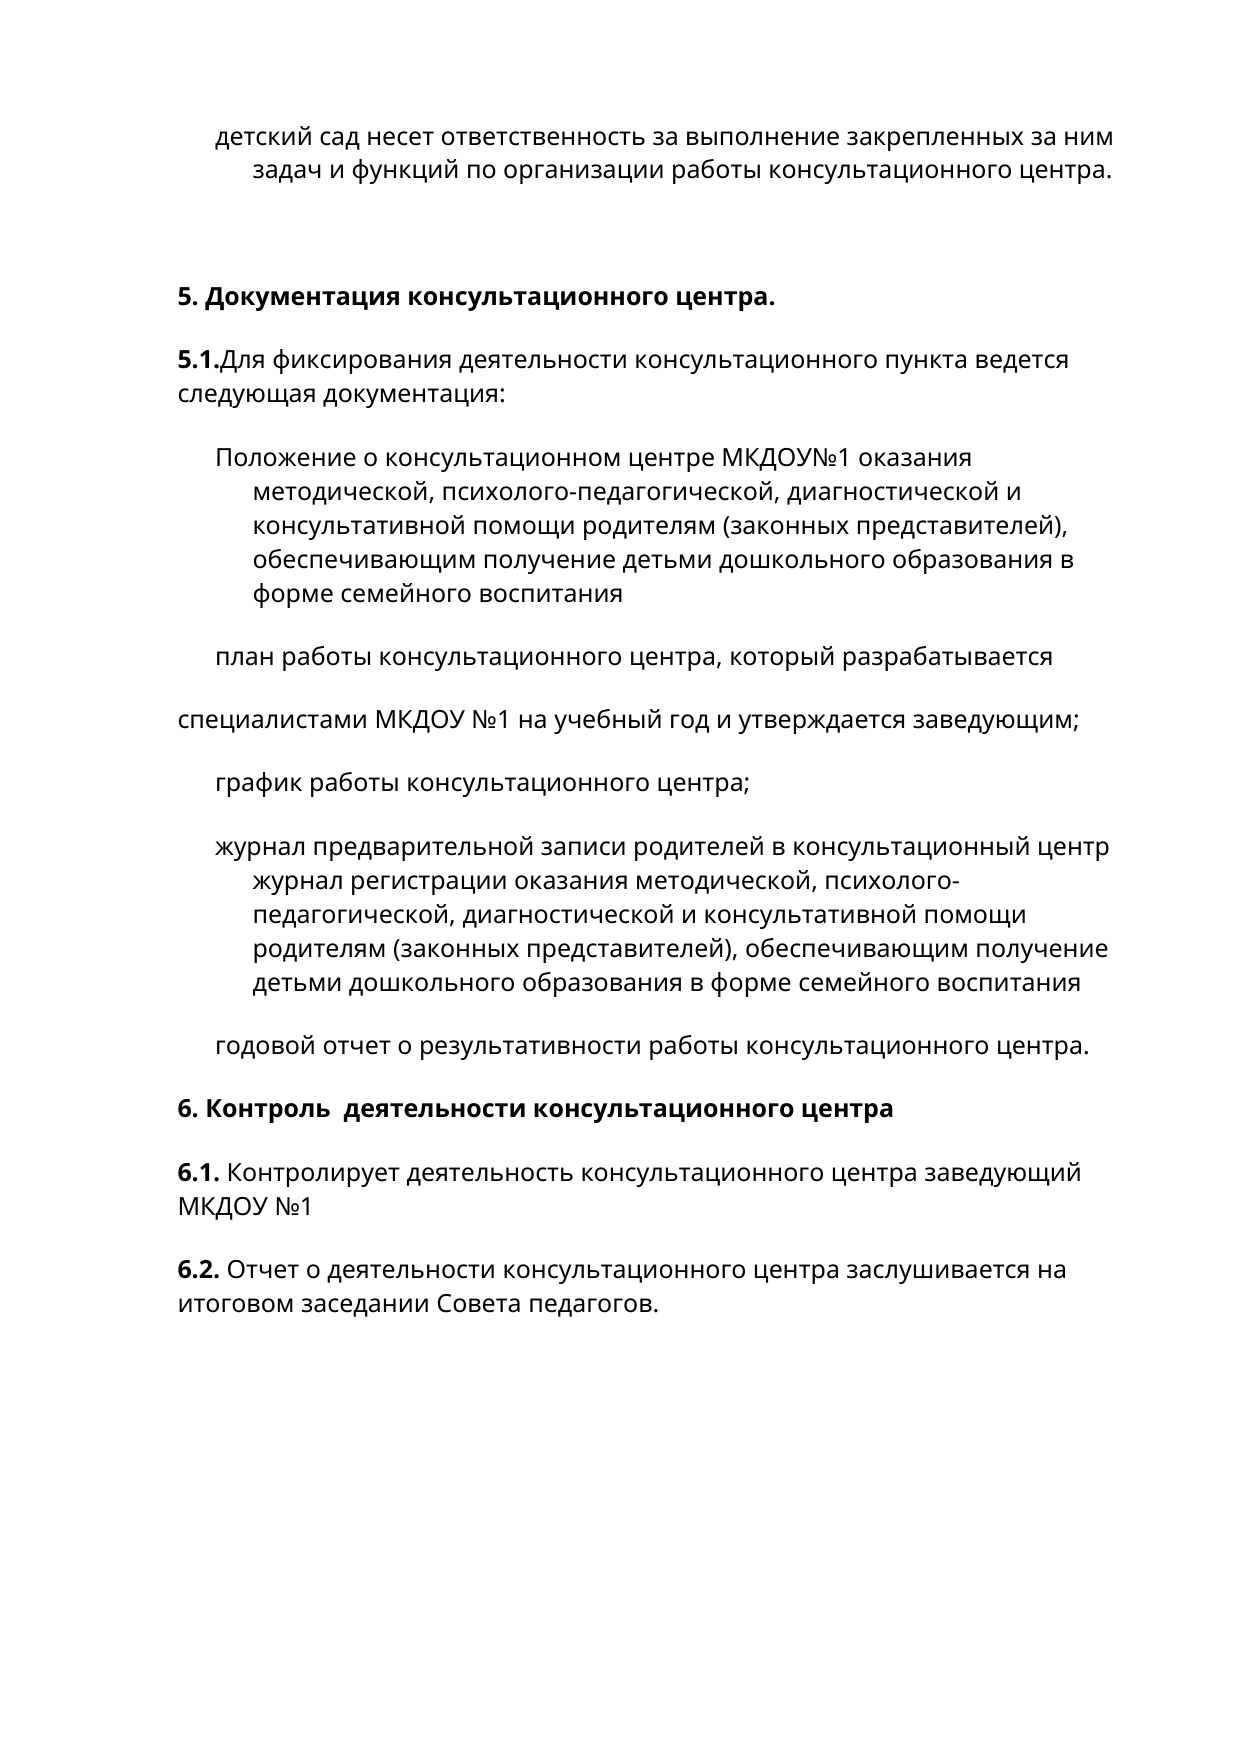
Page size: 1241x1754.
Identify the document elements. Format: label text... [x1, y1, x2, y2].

text план работы консультационного центра, который разрабатывается [215, 639, 1152, 673]
text детский сад несет ответственность за выполнение закрепленных за ним задач и функций по организации работы консультационного центра. [215, 118, 1152, 186]
text 6.2. Отчет о деятельности консультационного центра заслушивается на итоговом заседании Совета педагогов. [177, 1252, 1152, 1320]
text Положение о консультационном центре МКДОУ№1 оказания методической, психолого-педагогической, диагностической и консультативной помощи родителям (законных представителей), обеспечивающим получение детьми дошкольного образования в форме семейного воспитания [215, 439, 1152, 609]
text годовой отчет о результативности работы консультационного центра. [215, 1028, 1152, 1062]
text 6.1. Контролирует деятельность консультационного центра заведующий МКДОУ №1 [177, 1154, 1152, 1222]
text 5. Документация консультационного центра. [177, 279, 1152, 313]
text график работы консультационного центра; [215, 765, 1152, 799]
text 6. Контроль деятельности консультационного центра [177, 1091, 1152, 1125]
text специалистами МКДОУ №1 на учебный год и утверждается заведующим; [177, 702, 1152, 736]
text журнал предварительной записи родителей в консультационный центр журнал регистрации оказания методической, психолого-педагогической, диагностической и консультативной помощи родителям (законных представителей), обеспечивающим получение детьми дошкольного образования в форме семейного воспитания [215, 828, 1152, 999]
text 5.1.Для фиксирования деятельности консультационного пункта ведется следующая документация: [177, 342, 1152, 410]
